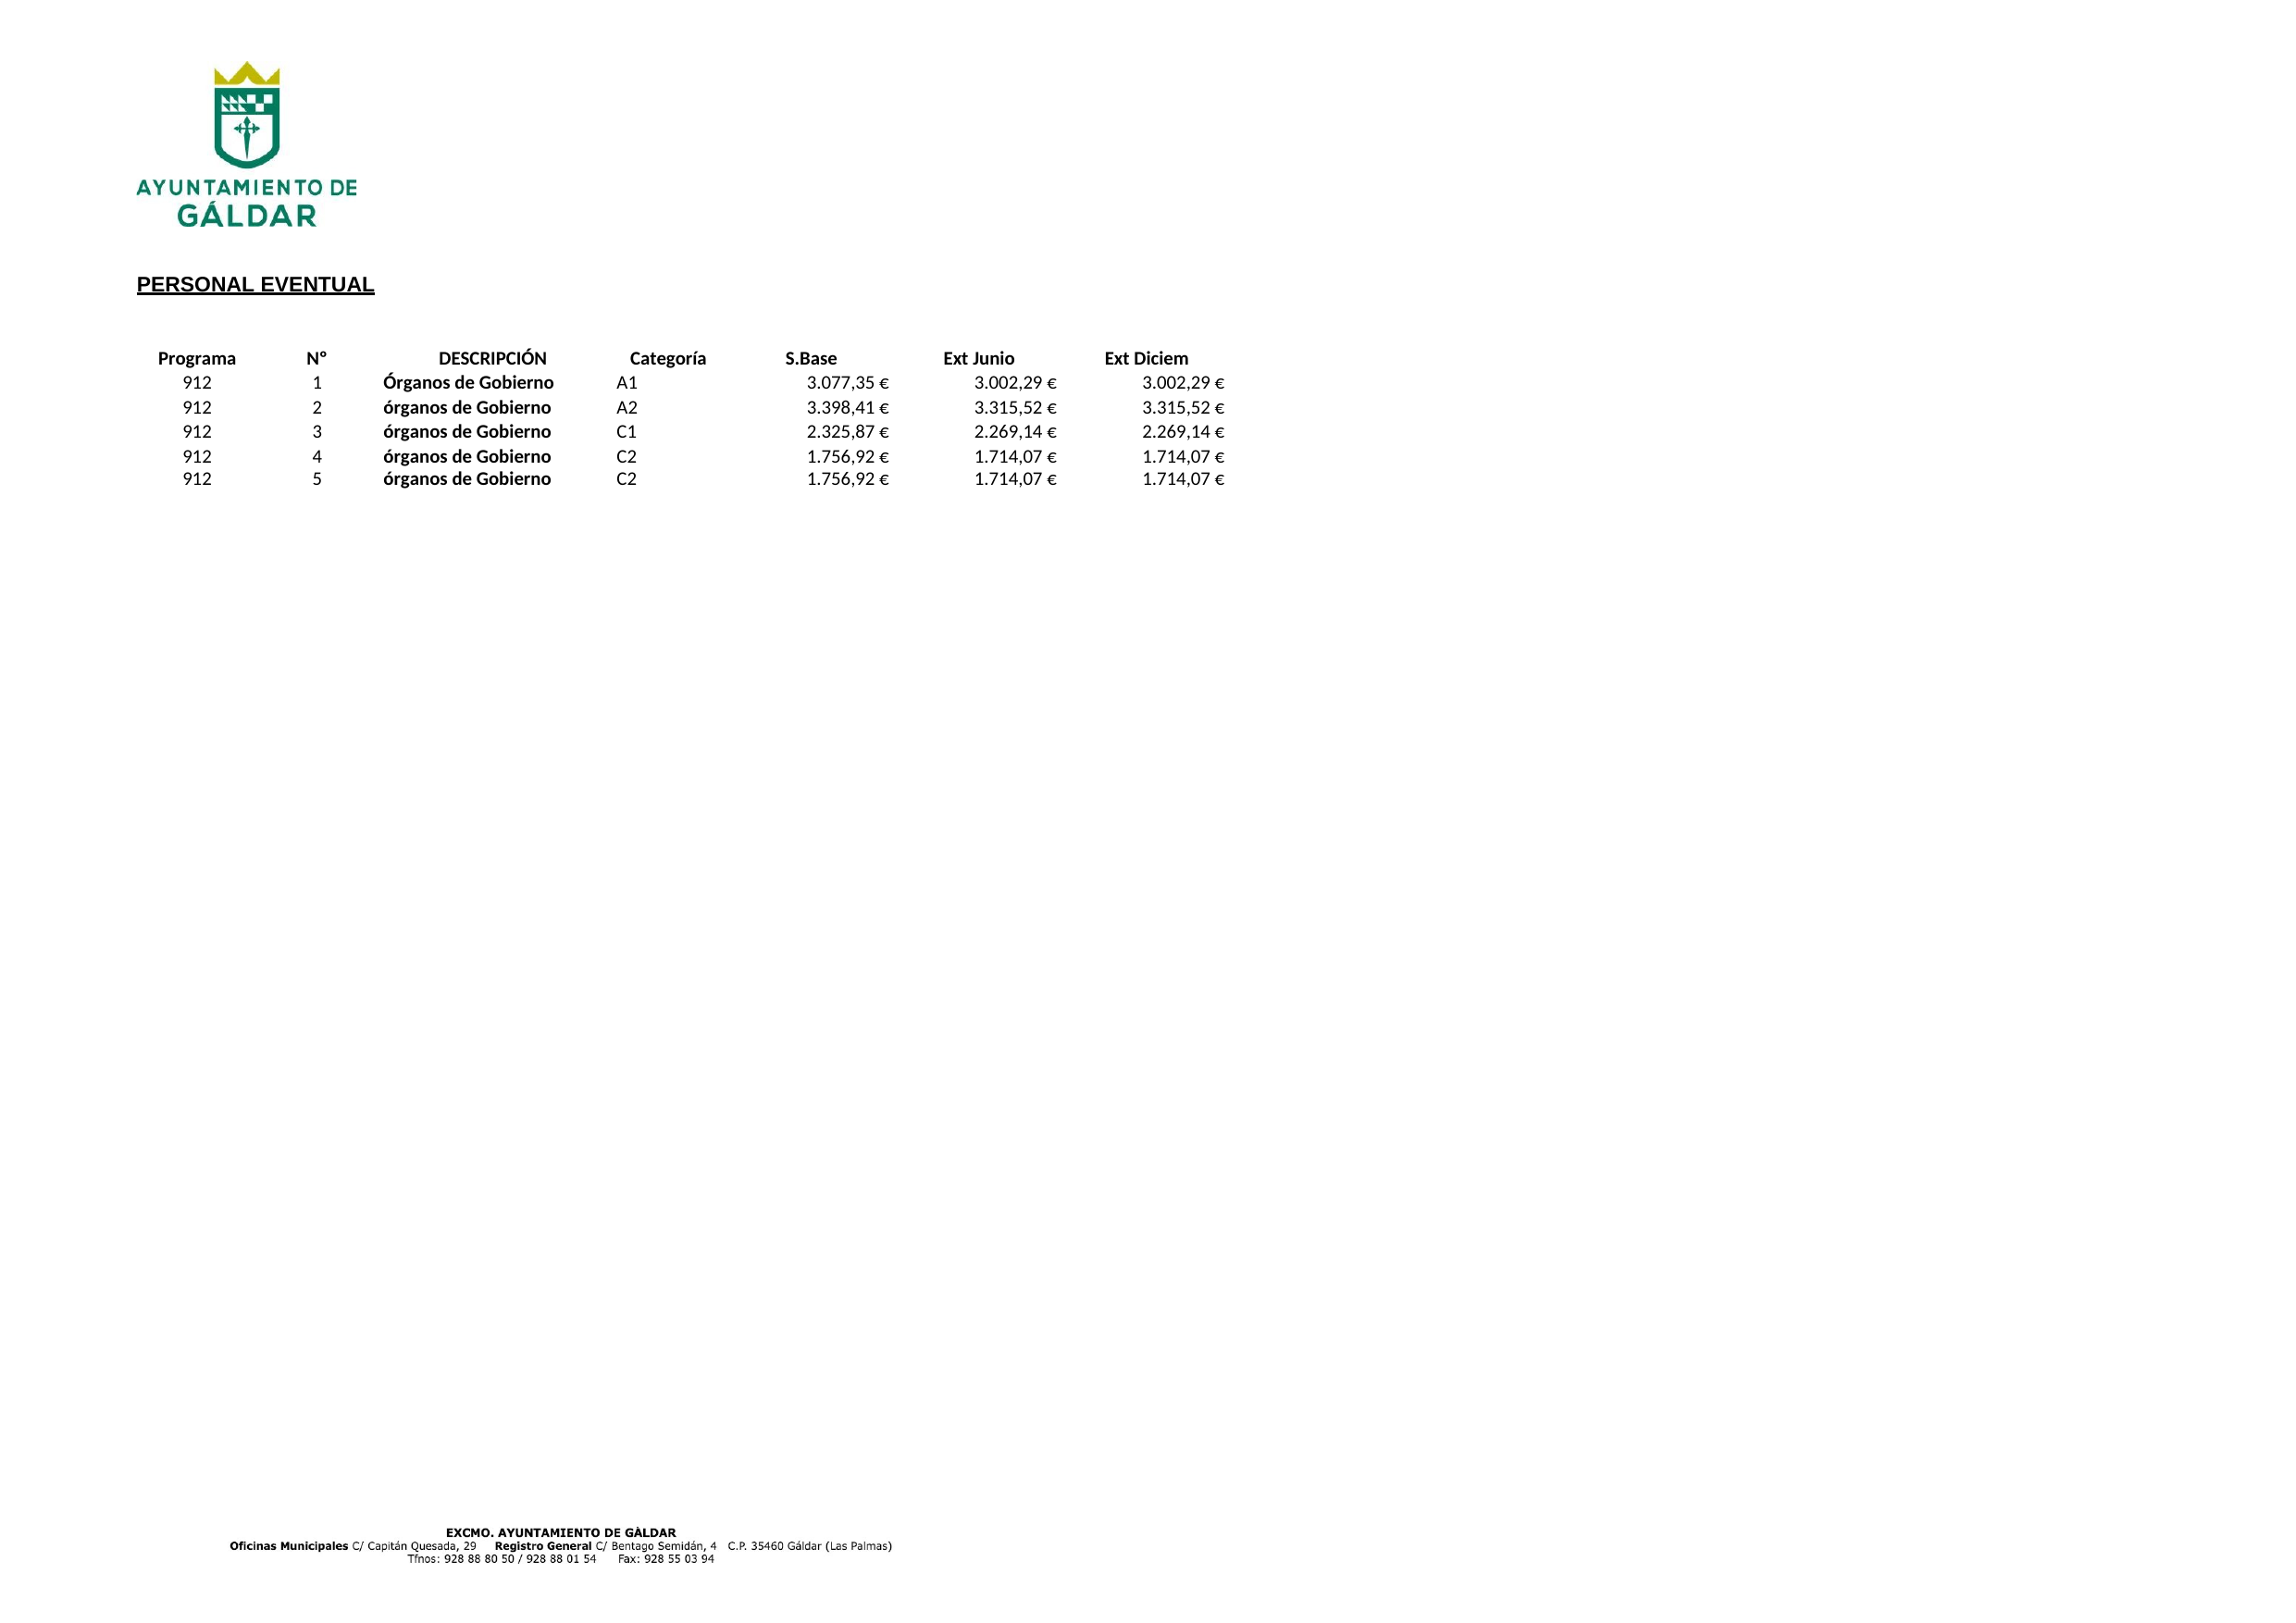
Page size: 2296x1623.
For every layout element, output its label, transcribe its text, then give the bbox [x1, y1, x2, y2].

table_cell órganos de Gobierno [355, 445, 585, 469]
table_cell órganos de Gobierno [355, 421, 585, 445]
table_cell 3.315,52 € [916, 396, 1080, 420]
table_cell 3.315,52 € [1081, 396, 1243, 420]
table_cell A1 [585, 371, 746, 396]
table_cell Órganos de Gobierno [355, 371, 585, 396]
picture [136, 61, 357, 227]
table_cell 912 [139, 371, 271, 396]
table_cell órganos de Gobierno [355, 470, 585, 491]
table_cell 3.398,41 € [746, 396, 916, 420]
table_cell 1.756,92 € [746, 445, 916, 469]
table_cell C2 [585, 445, 746, 469]
table_header Ext Junio [916, 350, 1080, 371]
table_cell C2 [585, 470, 746, 491]
table_cell 1.714,07 € [1081, 470, 1243, 491]
table_cell 1.714,07 € [1081, 445, 1243, 469]
table_cell 1.714,07 € [916, 470, 1080, 491]
picture [227, 1527, 895, 1564]
table_header S.Base [746, 350, 916, 371]
table_cell 3.002,29 € [1081, 371, 1243, 396]
table_cell órganos de Gobierno [355, 396, 585, 420]
table_cell 912 [139, 470, 271, 491]
table_header Programa [139, 350, 271, 371]
table_cell 5 [271, 470, 355, 491]
table_cell 4 [271, 445, 355, 469]
table_cell 2.325,87 € [746, 421, 916, 445]
table_cell 3.077,35 € [746, 371, 916, 396]
table_header Categoría [585, 350, 746, 371]
table_header Ext Diciem [1081, 350, 1243, 371]
table_cell 1.756,92 € [746, 470, 916, 491]
table_cell 1.714,07 € [916, 445, 1080, 469]
table_cell 2.269,14 € [916, 421, 1080, 445]
table_cell 2 [271, 396, 355, 420]
table_cell A2 [585, 396, 746, 420]
table_cell 912 [139, 396, 271, 420]
table_cell 912 [139, 421, 271, 445]
table_cell 1 [271, 371, 355, 396]
table_cell 3.002,29 € [916, 371, 1080, 396]
table_cell C1 [585, 421, 746, 445]
table_header Nº [271, 350, 355, 371]
subtitle PERSONAL EVENTUAL [137, 271, 2190, 296]
table_cell 912 [139, 445, 271, 469]
table_header DESCRIPCIÓN [355, 350, 585, 371]
table_cell 3 [271, 421, 355, 445]
table_cell 2.269,14 € [1081, 421, 1243, 445]
